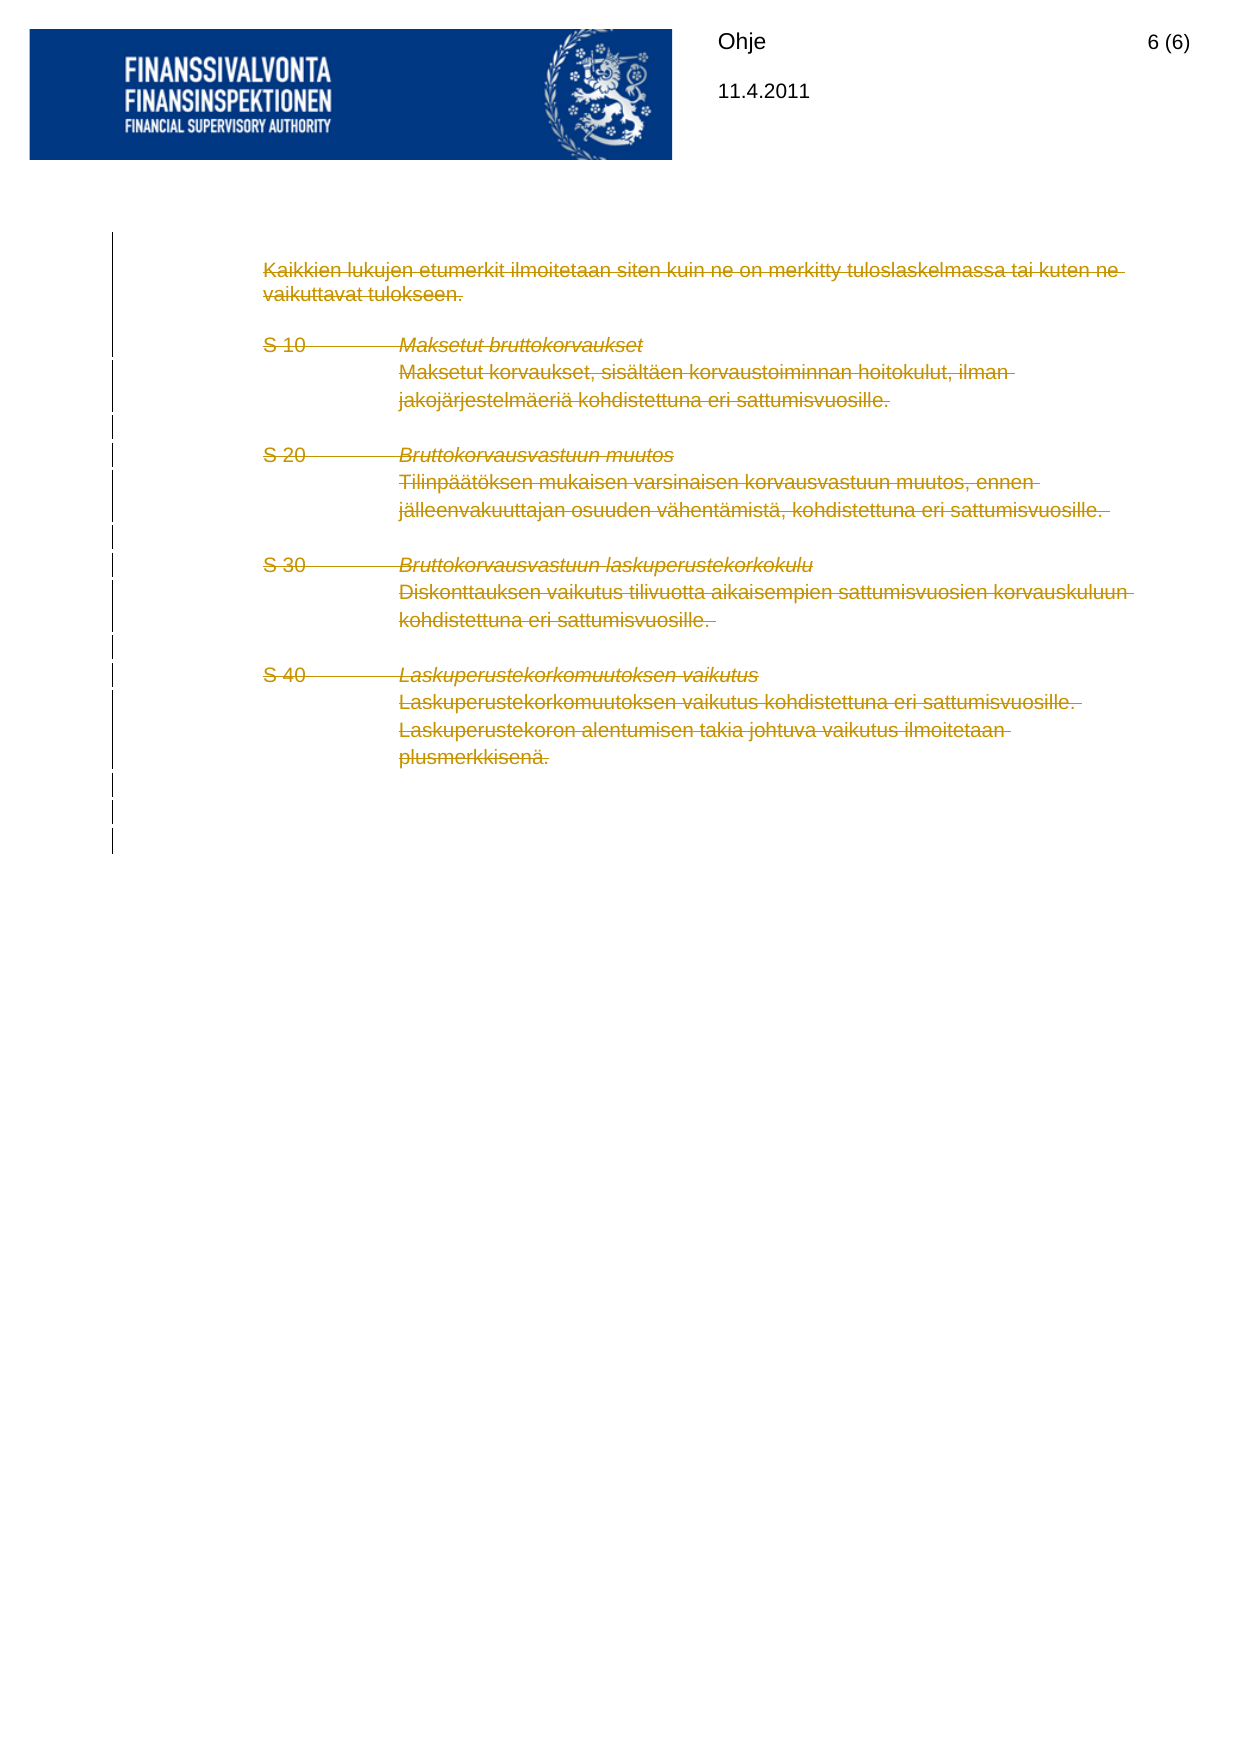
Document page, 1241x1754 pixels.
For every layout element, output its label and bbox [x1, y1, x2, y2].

picture [29, 29, 673, 160]
